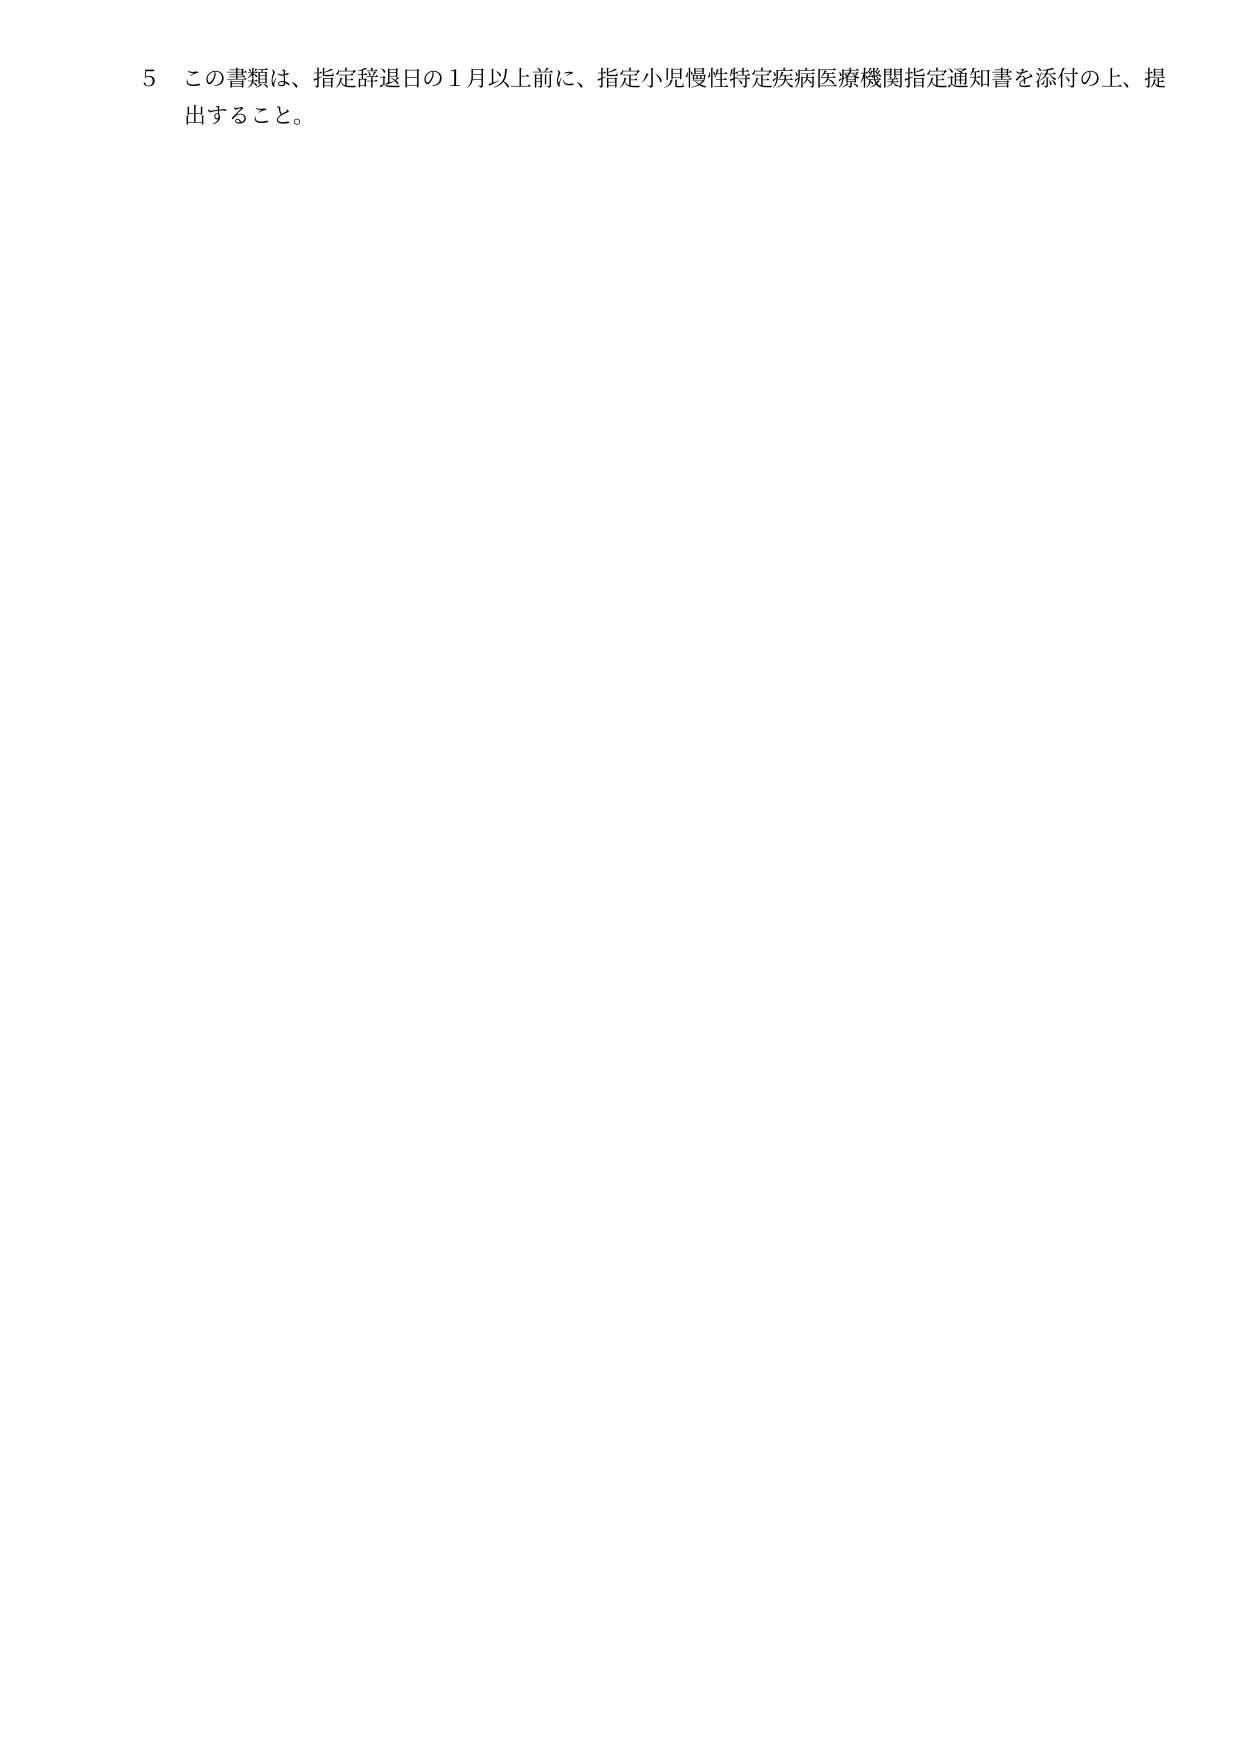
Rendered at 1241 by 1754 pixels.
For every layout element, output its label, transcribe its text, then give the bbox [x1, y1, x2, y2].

text ５ この書類は、指定辞退日の１月以上前に、指定小児慢性特定疾病医療機関指定通知書を添付の上、提出すること。 [138, 58, 1181, 133]
